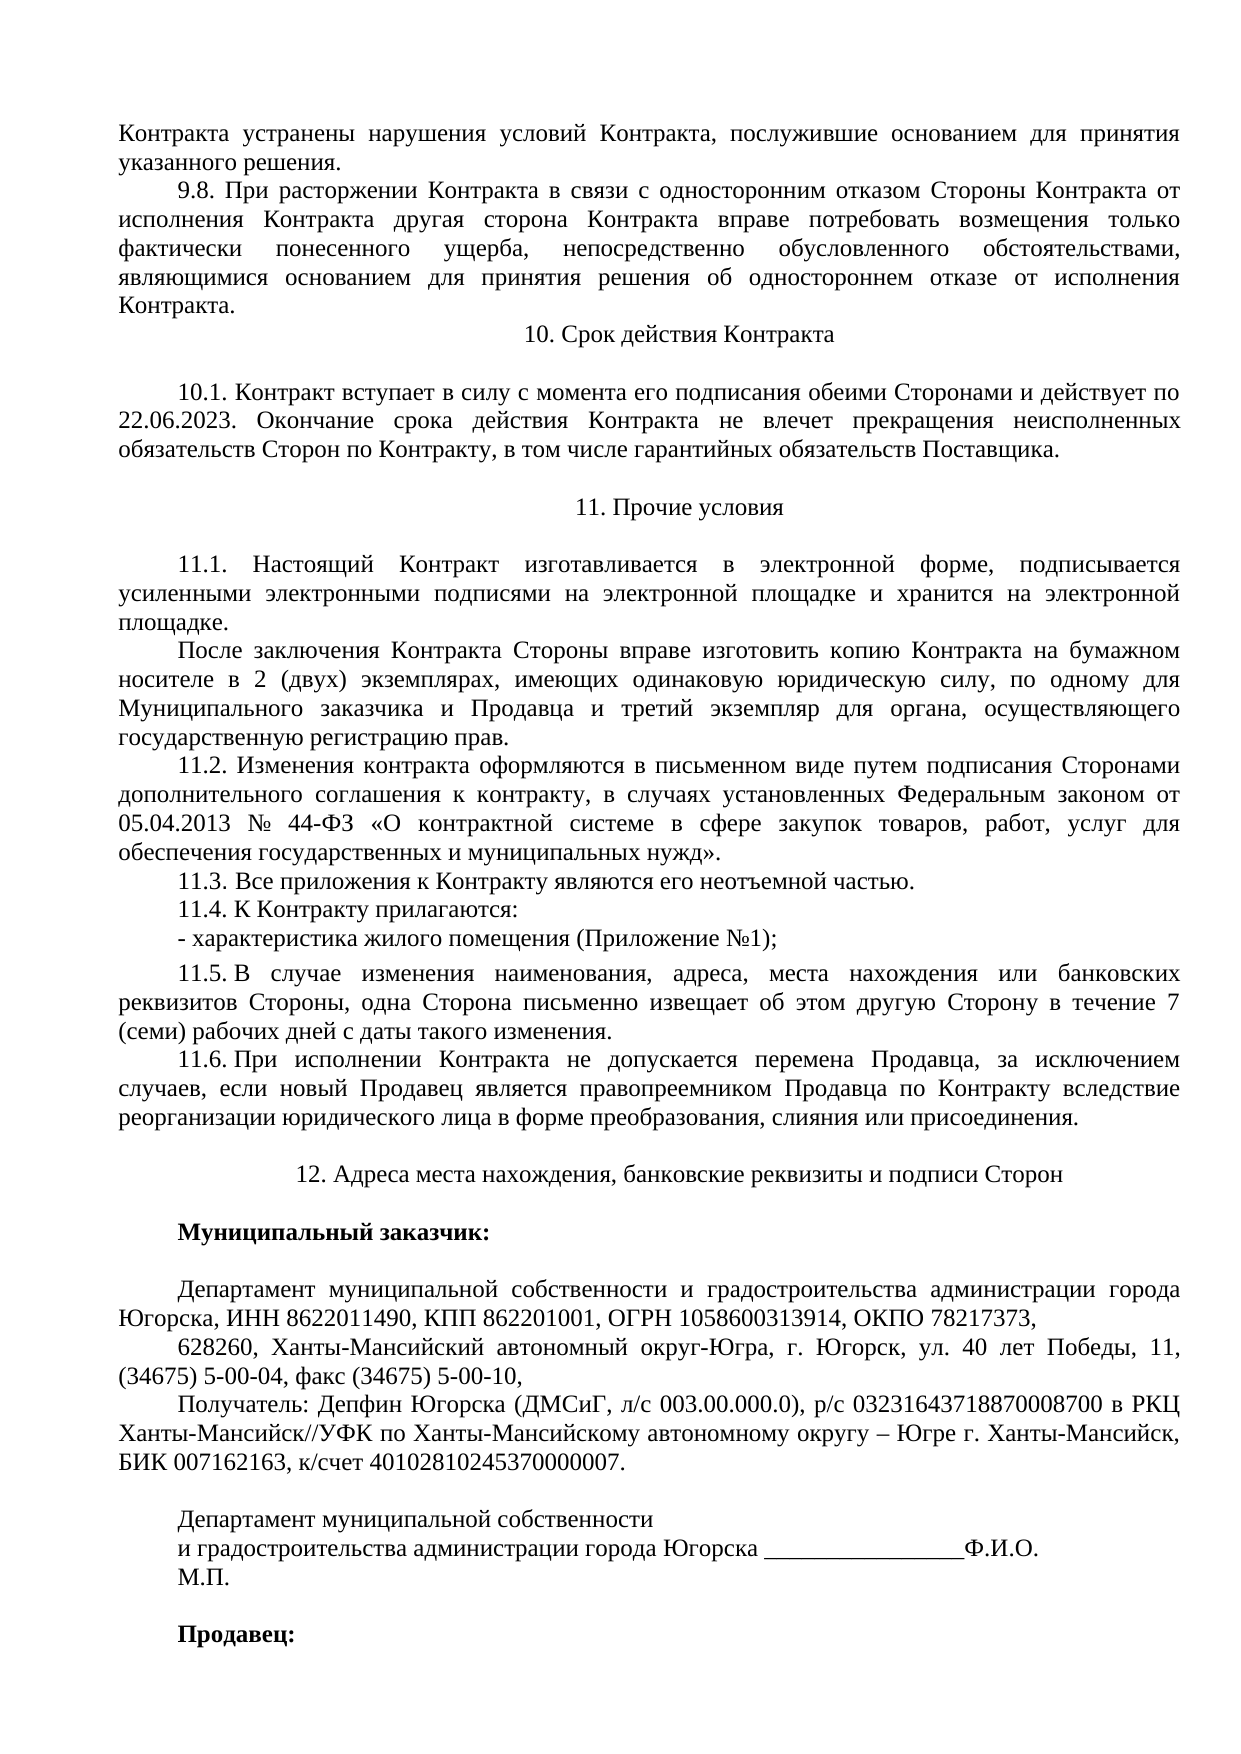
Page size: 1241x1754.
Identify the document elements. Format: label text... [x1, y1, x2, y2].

text Департамент муниципальной собственности [118, 1504, 1181, 1533]
text 11.2. Изменения контракта оформляются в письменном виде путем подписания Сторонами дополнительного соглашения к контракту, в случаях установленных Федеральным законом от 05.04.2013 № 44-ФЗ «О контрактной системе в сфере закупок товаров, работ, услуг для обеспечения государственных и муниципальных нужд». [118, 751, 1181, 866]
text 10.1. Контракт вступает в силу с момента его подписания обеими Сторонами и действует по 22.06.2023. Окончание срока действия Контракта не влечет прекращения неисполненных обязательств Сторон по Контракту, в том числе гарантийных обязательств Поставщика. [118, 377, 1181, 463]
text После заключения Контракта Стороны вправе изготовить копию Контракта на бумажном носителе в 2 (двух) экземплярах, имеющих одинаковую юридическую силу, по одному для Муниципального заказчика и Продавца и третий экземпляр для органа, осуществляющего государственную регистрацию прав. [118, 636, 1181, 751]
text и градостроительства администрации города Югорска ________________Ф.И.О. [118, 1533, 1181, 1562]
text 9.8. При расторжении Контракта в связи с односторонним отказом Стороны Контракта от исполнения Контракта другая сторона Контракта вправе потребовать возмещения только фактически понесенного ущерба, непосредственно обусловленного обстоятельствами, являющимися основанием для принятия решения об одностороннем отказе от исполнения Контракта. [118, 176, 1181, 319]
text 11.4. К Контракту прилагаются: [118, 894, 1181, 923]
text 628260, Ханты-Мансийский автономный округ-Югра, г. Югорск, ул. 40 лет Победы, 11, (34675) 5-00-04, факс (34675) 5-00-10, [118, 1332, 1181, 1389]
text 11.1. Настоящий Контракт изготавливается в электронной форме, подписывается усиленными электронными подписями на электронной площадке и хранится на электронной площадке. [118, 549, 1181, 636]
text Департамент муниципальной собственности и градостроительства администрации города Югорска, ИНН 8622011490, КПП 862201001, ОГРН 1058600313914, ОКПО 78217373, [118, 1274, 1181, 1332]
text Муниципальный заказчик: [118, 1217, 1181, 1246]
text Продавец: [118, 1619, 1181, 1648]
text М.П. [118, 1562, 1181, 1591]
text 11.5. В случае изменения наименования, адреса, места нахождения или банковских реквизитов Стороны, одна Сторона письменно извещает об этом другую Сторону в течение 7 (семи) рабочих дней с даты такого изменения. [118, 958, 1181, 1044]
text 11.6. При исполнении Контракта не допускается перемена Продавца, за исключением случаев, если новый Продавец является правопреемником Продавца по Контракту вследствие реорганизации юридического лица в форме преобразования, слияния или присоединения. [118, 1044, 1181, 1131]
text 12. Адреса места нахождения, банковские реквизиты и подписи Сторон [118, 1159, 1181, 1188]
text Получатель: Депфин Югорска (ДМСиГ, л/с 003.00.000.0), р/с 03231643718870008700 в РКЦ Ханты-Мансийск//УФК по Ханты-Мансийскому автономному округу – Югре г. Ханты-Мансийск, БИК 007162163, к/счет 40102810245370000007. [118, 1389, 1181, 1476]
text 11.3. Все приложения к Контракту являются его неотъемной частью. [118, 866, 1181, 894]
text 11. Прочие условия [118, 492, 1181, 521]
text - характеристика жилого помещения (Приложение №1); [118, 923, 1181, 952]
text 10. Срок действия Контракта [118, 319, 1181, 348]
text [118, 118, 1181, 176]
